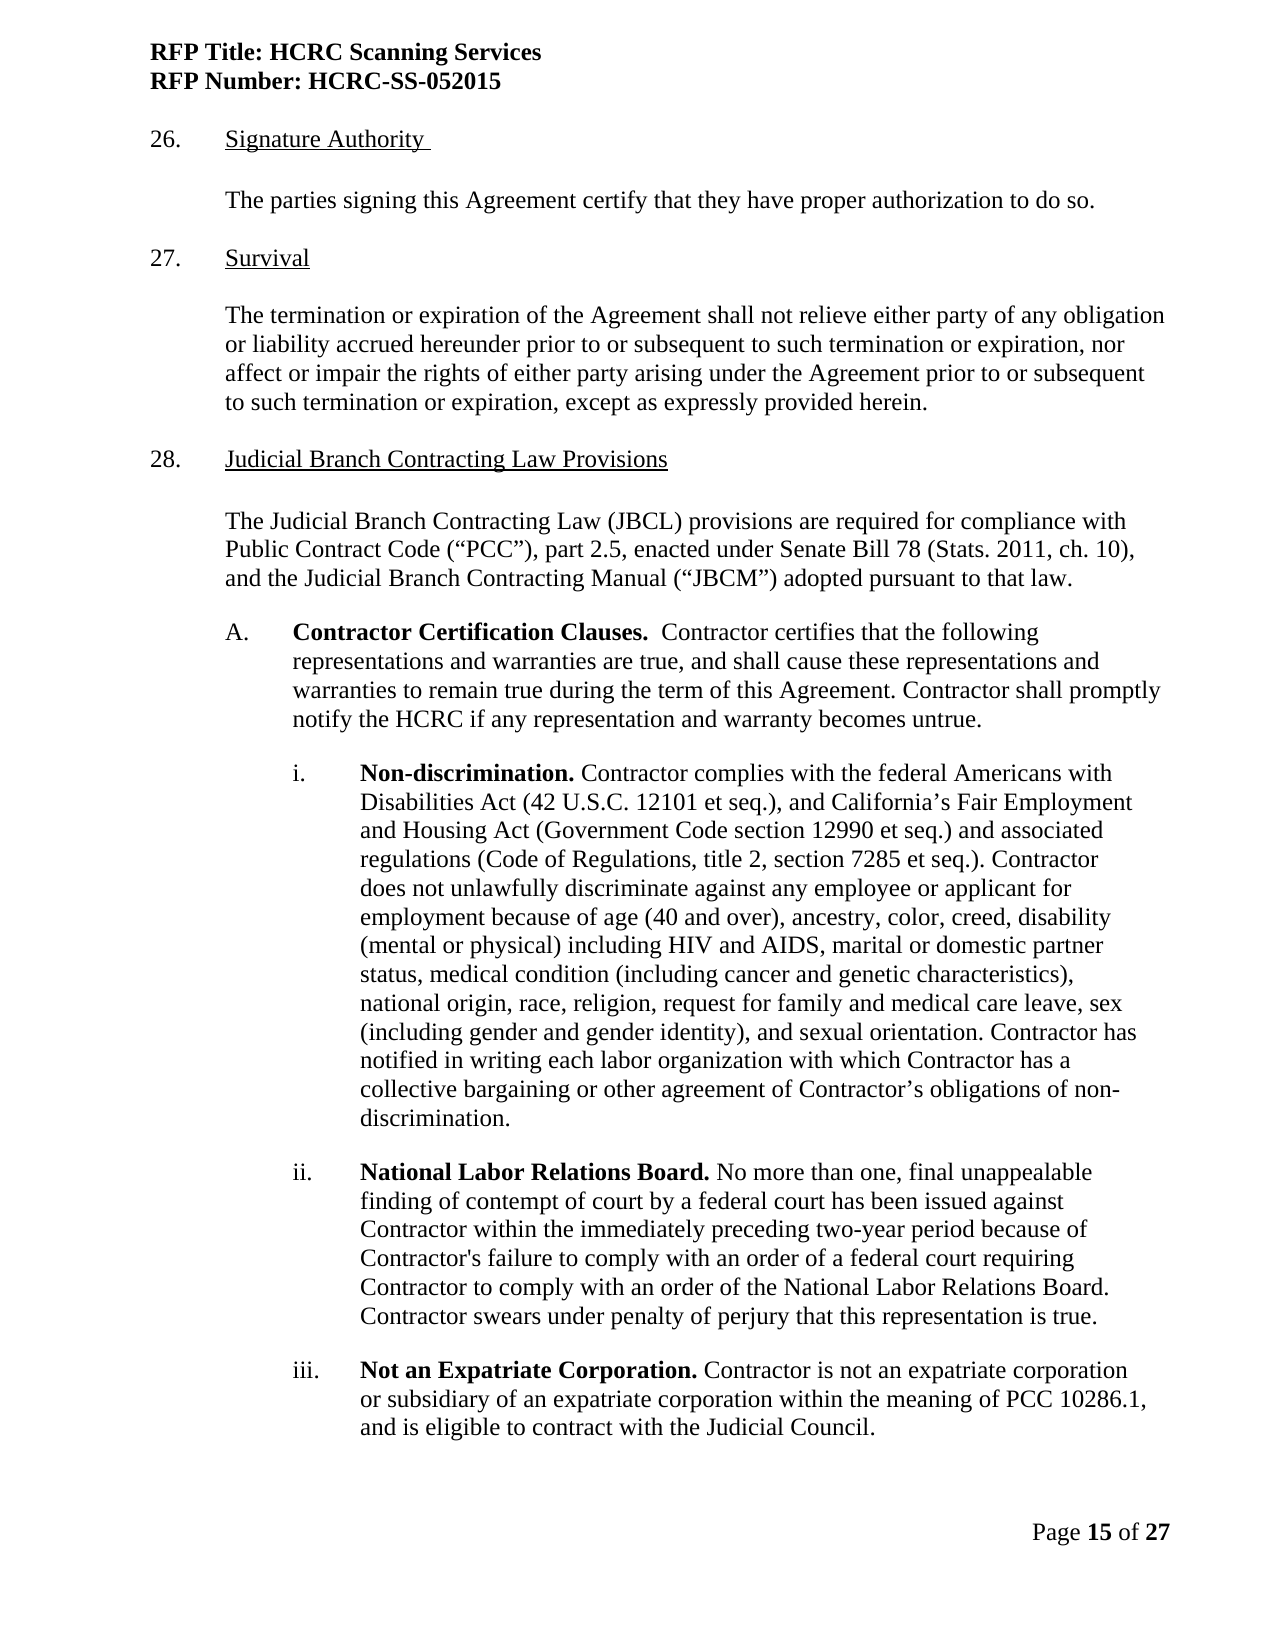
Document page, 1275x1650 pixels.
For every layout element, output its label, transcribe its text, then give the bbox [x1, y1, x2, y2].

text Signature Authority [150, 124, 1170, 152]
text Contractor Certification Clauses. Contractor certifies that the following representations and warranties are true, and shall cause these representations and warranties to remain true during the term of this Agreement. Contractor shall promptly notify the HCRC if any representation and warranty becomes untrue. [225, 617, 1170, 732]
list The parties signing this Agreement certify that they have proper authorization to do so. [225, 185, 1170, 214]
text Survival [150, 243, 1170, 272]
text Judicial Branch Contracting Law Provisions [150, 444, 1170, 473]
list The Judicial Branch Contracting Law (JBCL) provisions are required for compliance with Public Contract Code (“PCC”), part 2.5, enacted under Senate Bill 78 (Stats. 2011, ch. 10), and the Judicial Branch Contracting Manual (“JBCM”) adopted pursuant to that law. [225, 506, 1170, 592]
text National Labor Relations Board. No more than one, final unappealable finding of contempt of court by a federal court has been issued against Contractor within the immediately preceding two-year period because of Contractor's failure to comply with an order of a federal court requiring Contractor to comply with an order of the National Labor Relations Board. Contractor swears under penalty of perjury that this representation is true. [292, 1157, 1151, 1329]
text Non-discrimination. Contractor complies with the federal Americans with Disabilities Act (42 U.S.C. 12101 et seq.), and California’s Fair Employment and Housing Act (Government Code section 12990 et seq.) and associated regulations (Code of Regulations, title 2, section 7285 et seq.). Contractor does not unlawfully discriminate against any employee or applicant for employment because of age (40 and over), ancestry, color, creed, disability (mental or physical) including HIV and AIDS, marital or domestic partner status, medical condition (including cancer and genetic characteristics), national origin, race, religion, request for family and medical care leave, sex (including gender and gender identity), and sexual orientation. Contractor has notified in writing each labor organization with which Contractor has a collective bargaining or other agreement of Contractor’s obligations of non-discrimination. [292, 758, 1151, 1132]
list The termination or expiration of the Agreement shall not relieve either party of any obligation or liability accrued hereunder prior to or subsequent to such termination or expiration, nor affect or impair the rights of either party arising under the Agreement prior to or subsequent to such termination or expiration, except as expressly provided herein. [225, 300, 1170, 415]
text Not an Expatriate Corporation. Contractor is not an expatriate corporation or subsidiary of an expatriate corporation within the meaning of PCC 10286.1, and is eligible to contract with the Judicial Council. [292, 1355, 1151, 1441]
